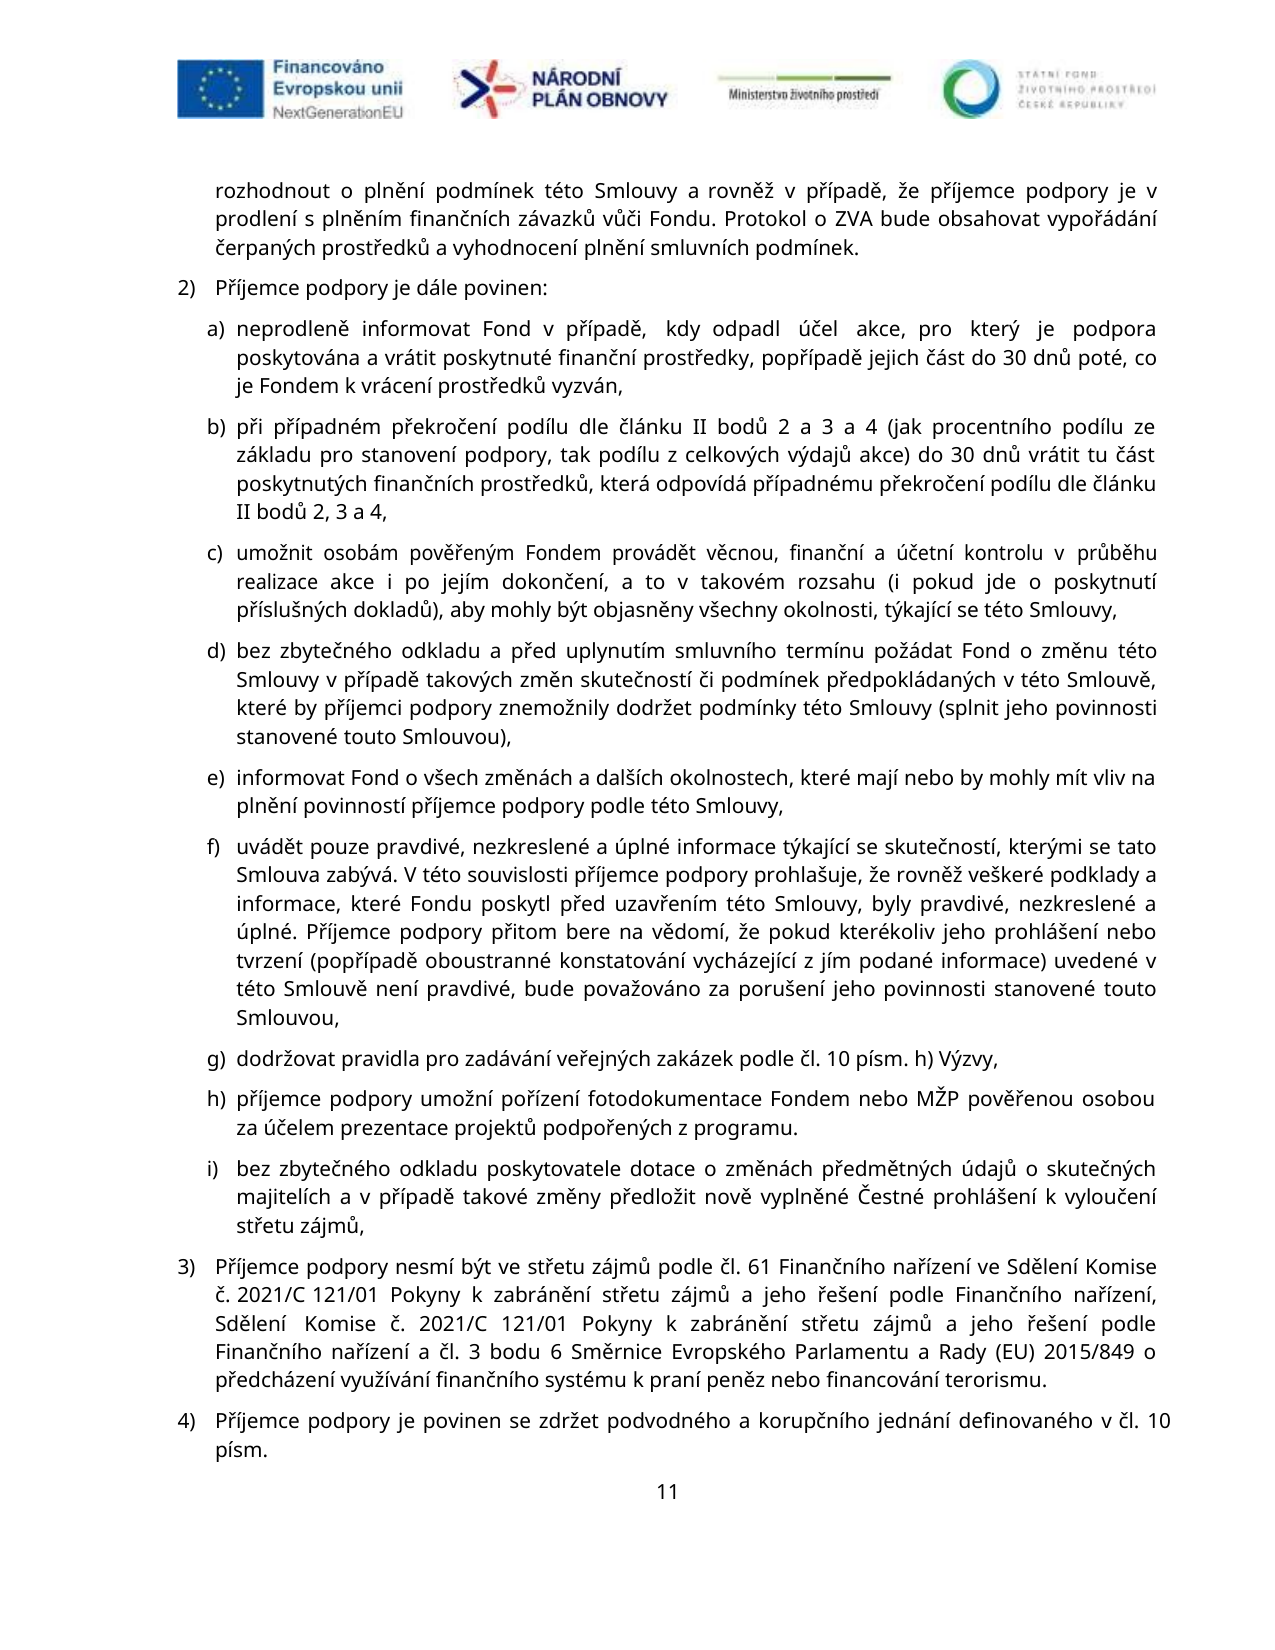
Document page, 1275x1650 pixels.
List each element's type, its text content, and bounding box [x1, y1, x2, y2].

list příjemce podpory umožní pořízení fotodokumentace Fondem nebo MŽP pověřenou osobou za účelem prezentace projektů podpořených z programu. [207, 1084, 1156, 1141]
list informovat Fond o všech změnách a dalších okolnostech, které mají nebo by mohly mít vliv na plnění povinností příjemce podpory podle této Smlouvy, [207, 763, 1157, 819]
list Příjemce podpory je dále povinen: [177, 273, 1171, 302]
list bez zbytečného odkladu a před uplynutím smluvního termínu požádat Fond o změnu této Smlouvy v případě takových změn skutečností či podmínek předpokládaných v této Smlouvě, které by příjemci podpory znemožnily dodržet podmínky této Smlouvy (splnit jeho povinnosti stanovené touto Smlouvou), [207, 637, 1157, 750]
list bez zbytečného odkladu poskytovatele dotace o změnách předmětných údajů o skutečných majitelích a v případě takové změny předložit nově vyplněné Čestné prohlášení k vyloučení střetu zájmů, [207, 1154, 1157, 1239]
list při případném překročení podílu dle článku II bodů 2 a 3 a 4 (jak procentního podílu ze základu pro stanovení podpory, tak podílu z celkových výdajů akce) do 30 dnů vrátit tu část poskytnutých finančních prostředků, která odpovídá případnému překročení podílu dle článku II bodů 2, 3 a 4, [207, 412, 1157, 526]
list Příjemce podpory nesmí být ve střetu zájmů podle čl. 61 Finančního nařízení ve Sdělení Komise č. 2021/C 121/01 Pokyny k zabránění střetu zájmů a jeho řešení podle Finančního nařízení, Sdělení Komise č. 2021/C 121/01 Pokyny k zabránění střetu zájmů a jeho řešení podle Finančního nařízení a čl. 3 bodu 6 Směrnice Evropského Parlamentu a Rady (EU) 2015/849 o předcházení využívání finančního systému k praní peněz nebo financování terorismu. [177, 1252, 1157, 1394]
list Příjemce podpory je povinen se zdržet podvodného a korupčního jednání definovaného v čl. 10 písm. [177, 1407, 1171, 1463]
list umožnit osobám pověřeným Fondem provádět věcnou, finanční a účetní kontrolu v průběhu realizace akce i po jejím dokončení, a to v takovém rozsahu (i pokud jde o poskytnutí příslušných dokladů), aby mohly být objasněny všechny okolnosti, týkající se této Smlouvy, [207, 538, 1157, 624]
text rozhodnout o plnění podmínek této Smlouvy a rovněž v případě, že příjemce podpory je v prodlení s plněním finančních závazků vůči Fondu. Protokol o ZVA bude obsahovat vypořádání čerpaných prostředků a vyhodnocení plnění smluvních podmínek. [215, 176, 1157, 261]
list uvádět pouze pravdivé, nezkreslené a úplné informace týkající se skutečností, kterými se tato Smlouva zabývá. V této souvislosti příjemce podpory prohlašuje, že rovněž veškeré podklady a informace, které Fondu poskytl před uzavřením této Smlouvy, byly pravdivé, nezkreslené a úplné. Příjemce podpory přitom bere na vědomí, že pokud kterékoliv jeho prohlášení nebo tvrzení (popřípadě oboustranné konstatování vycházející z jím podané informace) uvedené v této Smlouvě není pravdivé, bude považováno za porušení jeho povinnosti stanovené touto Smlouvou, [207, 832, 1157, 1031]
list neprodleně informovat Fond v případě, kdy odpadl účel akce, pro který je podpora poskytována a vrátit poskytnuté finanční prostředky, popřípadě jejich část do 30 dnů poté, co je Fondem k vrácení prostředků vyzván, [207, 314, 1157, 400]
list dodržovat pravidla pro zadávání veřejných zakázek podle čl. 10 písm. h) Výzvy, [207, 1044, 1171, 1072]
picture [177, 59, 1157, 119]
